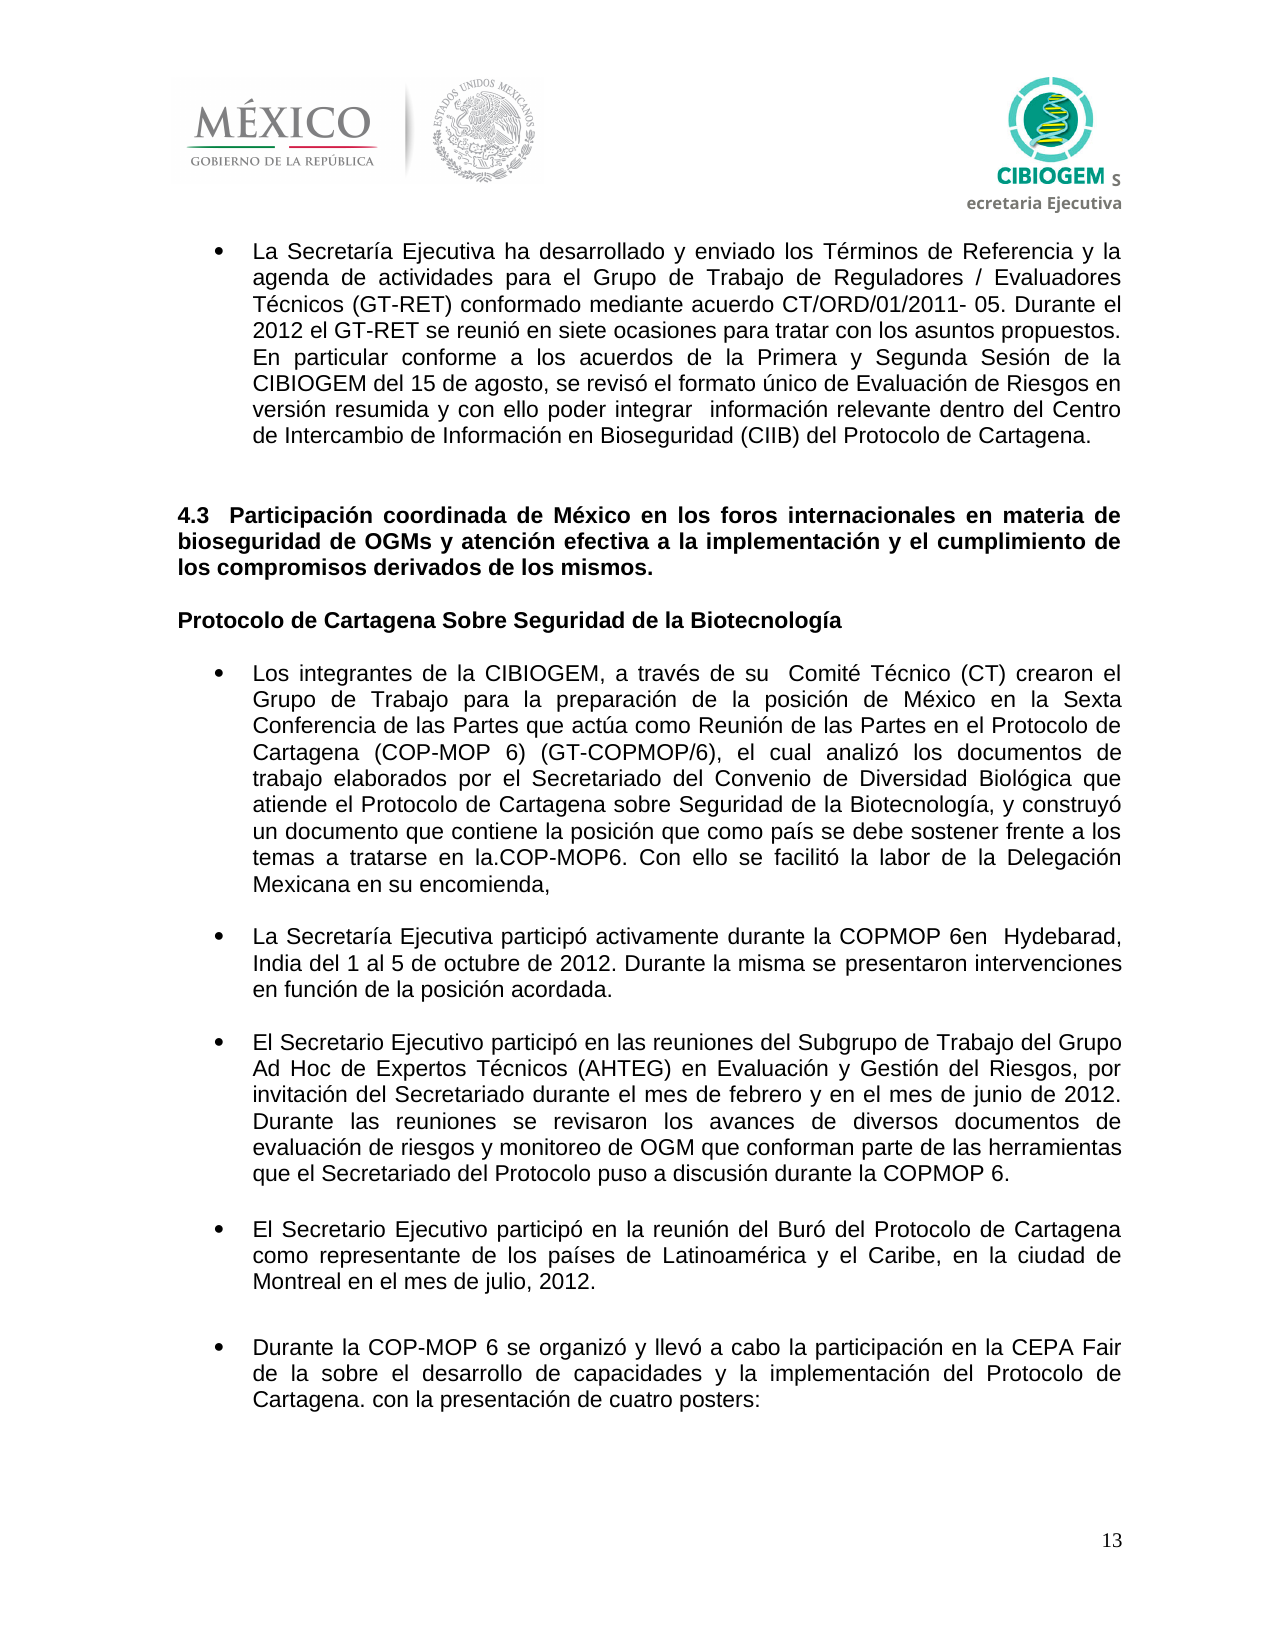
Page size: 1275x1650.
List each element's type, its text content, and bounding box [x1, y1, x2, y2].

text Protocolo de Cartagena Sobre Seguridad de la Biotecnología [177, 607, 1122, 633]
list La Secretaría Ejecutiva participó activamente durante la COPMOP 6en Hydebarad, India del 1 al 5 de octubre de 2012. Durante la misma se presentaron intervenciones en función de la posición acordada. [215, 923, 1122, 1002]
text 4.3 Participación coordinada de México en los foros internacionales en materia de bioseguridad de OGMs y atención efectiva a la implementación y el cumplimiento de los compromisos derivados de los mismos. [177, 502, 1122, 581]
list Los integrantes de la CIBIOGEM, a través de su Comité Técnico (CT) crearon el Grupo de Trabajo para la preparación de la posición de México en la Sexta Conferencia de las Partes que actúa como Reunión de las Partes en el Protocolo de Cartagena (COP-MOP 6) (GT-COPMOP/6), el cual analizó los documentos de trabajo elaborados por el Secretariado del Convenio de Diversidad Biológica que atiende el Protocolo de Cartagena sobre Seguridad de la Biotecnología, y construyó un documento que contiene la posición que como país se debe sostener frente a los temas a tratarse en la.COP-MOP6. Con ello se facilitó la labor de la Delegación Mexicana en su encomienda, [215, 660, 1122, 897]
list El Secretario Ejecutivo participó en las reuniones del Subgrupo de Trabajo del Grupo Ad Hoc de Expertos Técnicos (AHTEG) en Evaluación y Gestión del Riesgos, por invitación del Secretariado durante el mes de febrero y en el mes de junio de 2012. Durante las reuniones se revisaron los avances de diversos documentos de evaluación de riesgos y monitoreo de OGM que conforman parte de las herramientas que el Secretariado del Protocolo puso a discusión durante la COPMOP 6. [215, 1029, 1122, 1187]
picture [170, 77, 545, 184]
picture [997, 77, 1104, 184]
list La Secretaría Ejecutiva ha desarrollado y enviado los Términos de Referencia y la agenda de actividades para el Grupo de Trabajo de Reguladores / Evaluadores Técnicos (GT-RET) conformado mediante acuerdo CT/ORD/01/2011- 05. Durante el 2012 el GT-RET se reunió en siete ocasiones para tratar con los asuntos propuestos. En particular conforme a los acuerdos de la Primera y Segunda Sesión de la CIBIOGEM del 15 de agosto, se revisó el formato único de Evaluación de Riesgos en versión resumida y con ello poder integrar información relevante dentro del Centro de Intercambio de Información en Bioseguridad (CIIB) del Protocolo de Cartagena. [215, 238, 1122, 449]
list Durante la COP-MOP 6 se organizó y llevó a cabo la participación en la CEPA Fair de la sobre el desarrollo de capacidades y la implementación del Protocolo de Cartagena. con la presentación de cuatro posters: [215, 1333, 1122, 1412]
list El Secretario Ejecutivo participó en la reunión del Buró del Protocolo de Cartagena como representante de los países de Latinoamérica y el Caribe, en la ciudad de Montreal en el mes de julio, 2012. [215, 1216, 1122, 1294]
